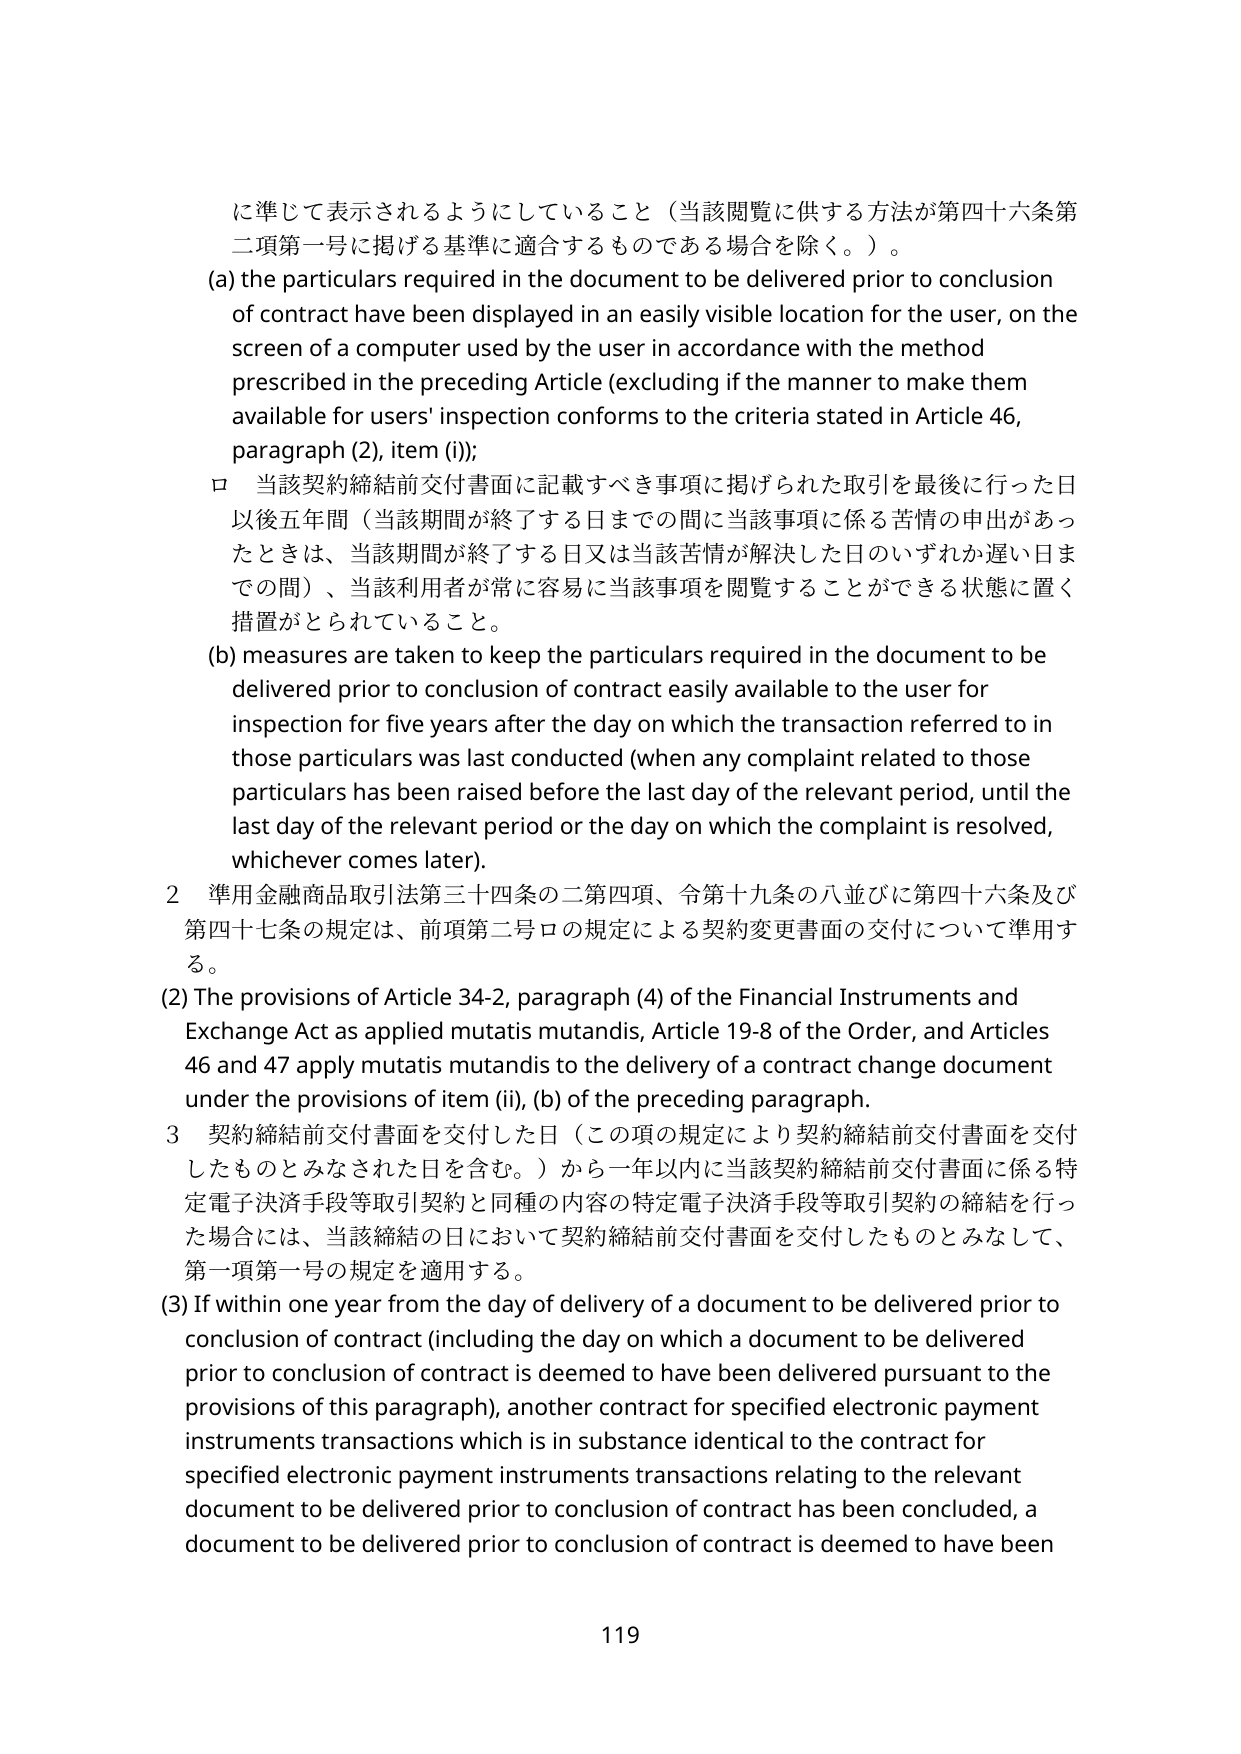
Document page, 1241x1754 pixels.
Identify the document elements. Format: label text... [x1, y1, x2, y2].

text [207, 194, 1079, 262]
text ２ 準用金融商品取引法第三十四条の二第四項、令第十九条の八並びに第四十六条及び第四十七条の規定は、前項第二号ロの規定による契約変更書面の交付について準用する。 [161, 877, 1079, 979]
text ３ 契約締結前交付書面を交付した日（この項の規定により契約締結前交付書面を交付したものとみなされた日を含む。）から一年以内に当該契約締結前交付書面に係る特定電子決済手段等取引契約と同種の内容の特定電子決済手段等取引契約の締結を行った場合には、当該締結の日において契約締結前交付書面を交付したものとみなして、第一項第一号の規定を適用する。 [161, 1116, 1079, 1287]
text (a) the particulars required in the document to be delivered prior to conclusion of contract have been displayed in an easily visible location for the user, on the screen of a computer used by the user in accordance with the method prescribed in the preceding Article (excluding if the manner to make them available for users' inspection conforms to the criteria stated in Article 46, paragraph (2), item (i)); [207, 262, 1079, 467]
text ロ 当該契約締結前交付書面に記載すべき事項に掲げられた取引を最後に行った日以後五年間（当該期間が終了する日までの間に当該事項に係る苦情の申出があったときは、当該期間が終了する日又は当該苦情が解決した日のいずれか遅い日までの間）、当該利用者が常に容易に当該事項を閲覧することができる状態に置く措置がとられていること。 [207, 467, 1079, 638]
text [161, 1287, 1079, 1560]
text (2) The provisions of Article 34-2, paragraph (4) of the Financial Instruments and Exchange Act as applied mutatis mutandis, Article 19-8 of the Order, and Articles 46 and 47 apply mutatis mutandis to the delivery of a contract change document under the provisions of item (ii), (b) of the preceding paragraph. [161, 979, 1079, 1116]
text (b) measures are taken to keep the particulars required in the document to be delivered prior to conclusion of contract easily available to the user for inspection for five years after the day on which the transaction referred to in those particulars was last conducted (when any complaint related to those particulars has been raised before the last day of the relevant period, until the last day of the relevant period or the day on which the complaint is resolved, whichever comes later). [207, 638, 1079, 877]
